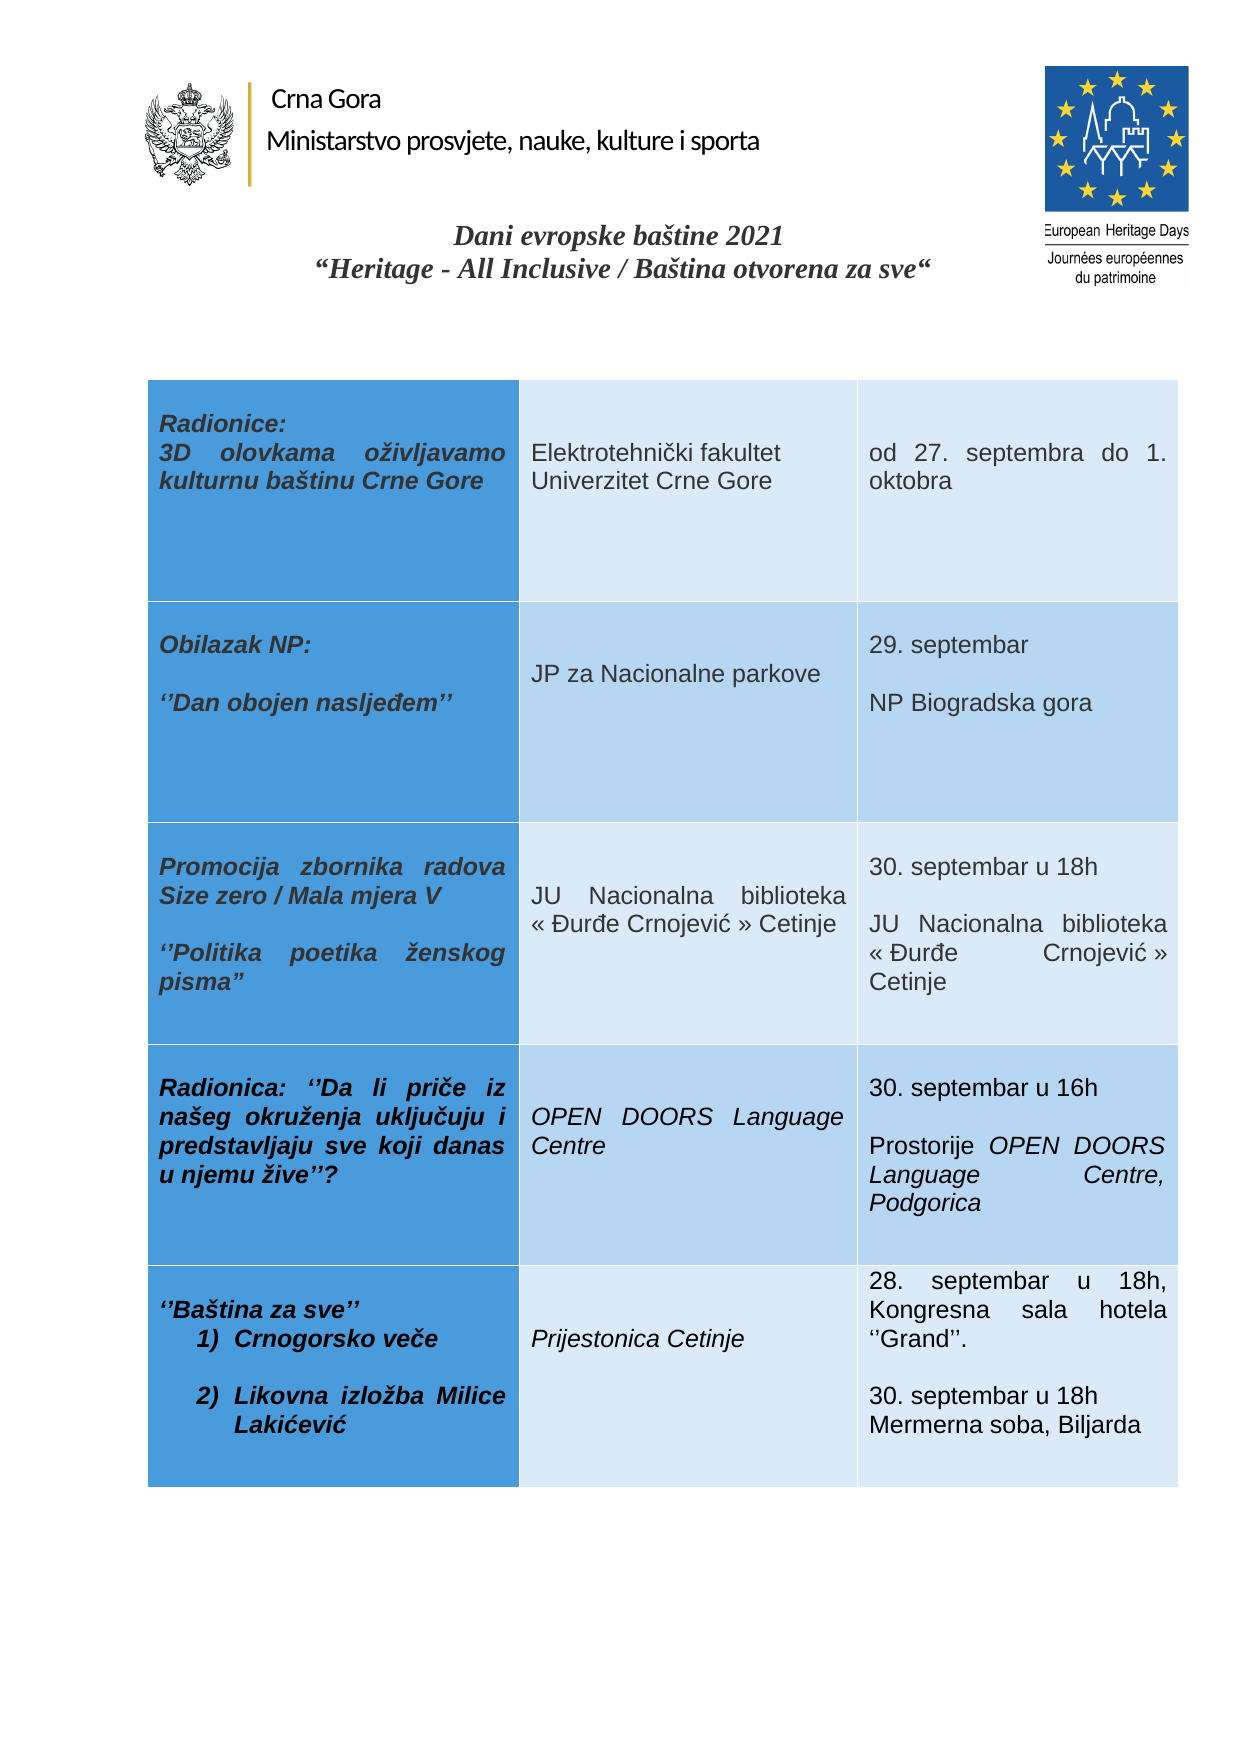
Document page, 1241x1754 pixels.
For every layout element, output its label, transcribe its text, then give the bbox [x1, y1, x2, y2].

table_cell 30. septembar u 16h Prostorije OPEN DOORS Language Centre, Podgorica [858, 1045, 1178, 1265]
table_cell Elektrotehnički fakultet Univerzitet Crne Gore [520, 380, 857, 601]
table_cell 28. septembar u 18h, Kongresna sala hotela ‘’Grand’’. 30. septembar u 18h Mermerna soba, Biljarda [858, 1266, 1178, 1487]
table_cell Prijestonica Cetinje [520, 1266, 857, 1487]
table_cell Radionica: ‘’Da li priče iz našeg okruženja uključuju i predstavljaju sve koji danas u njemu žive’’? [148, 1045, 519, 1265]
picture [1045, 66, 1189, 290]
table_cell OPEN DOORS Language Centre [520, 1045, 857, 1265]
table_cell JU Nacionalna biblioteka « Đurđe Crnojević » Cetinje [520, 823, 857, 1044]
picture [144, 83, 234, 186]
table_cell Radionice: 3D olovkama oživljavamo kulturnu baštinu Crne Gore [148, 380, 519, 601]
table_cell 30. septembar u 18h JU Nacionalna biblioteka « Đurđe Crnojević » Cetinje [858, 823, 1178, 1044]
table_cell od 27. septembra do 1. oktobra [858, 380, 1178, 601]
table_cell JP za Nacionalne parkove [520, 602, 857, 822]
table_cell 29. septembar NP Biogradska gora [858, 602, 1178, 822]
table_cell Promocija zbornika radova Size zero / Mala mjera V ‘’Politika poetika ženskog pisma” [148, 823, 519, 1044]
table_cell ‘’Baština za sve’’ Crnogorsko veče Likovna izložba Milice Lakićević [148, 1266, 519, 1487]
table_cell Obilazak NP: ‘’Dan obojen nasljeđem’’ [148, 602, 519, 822]
